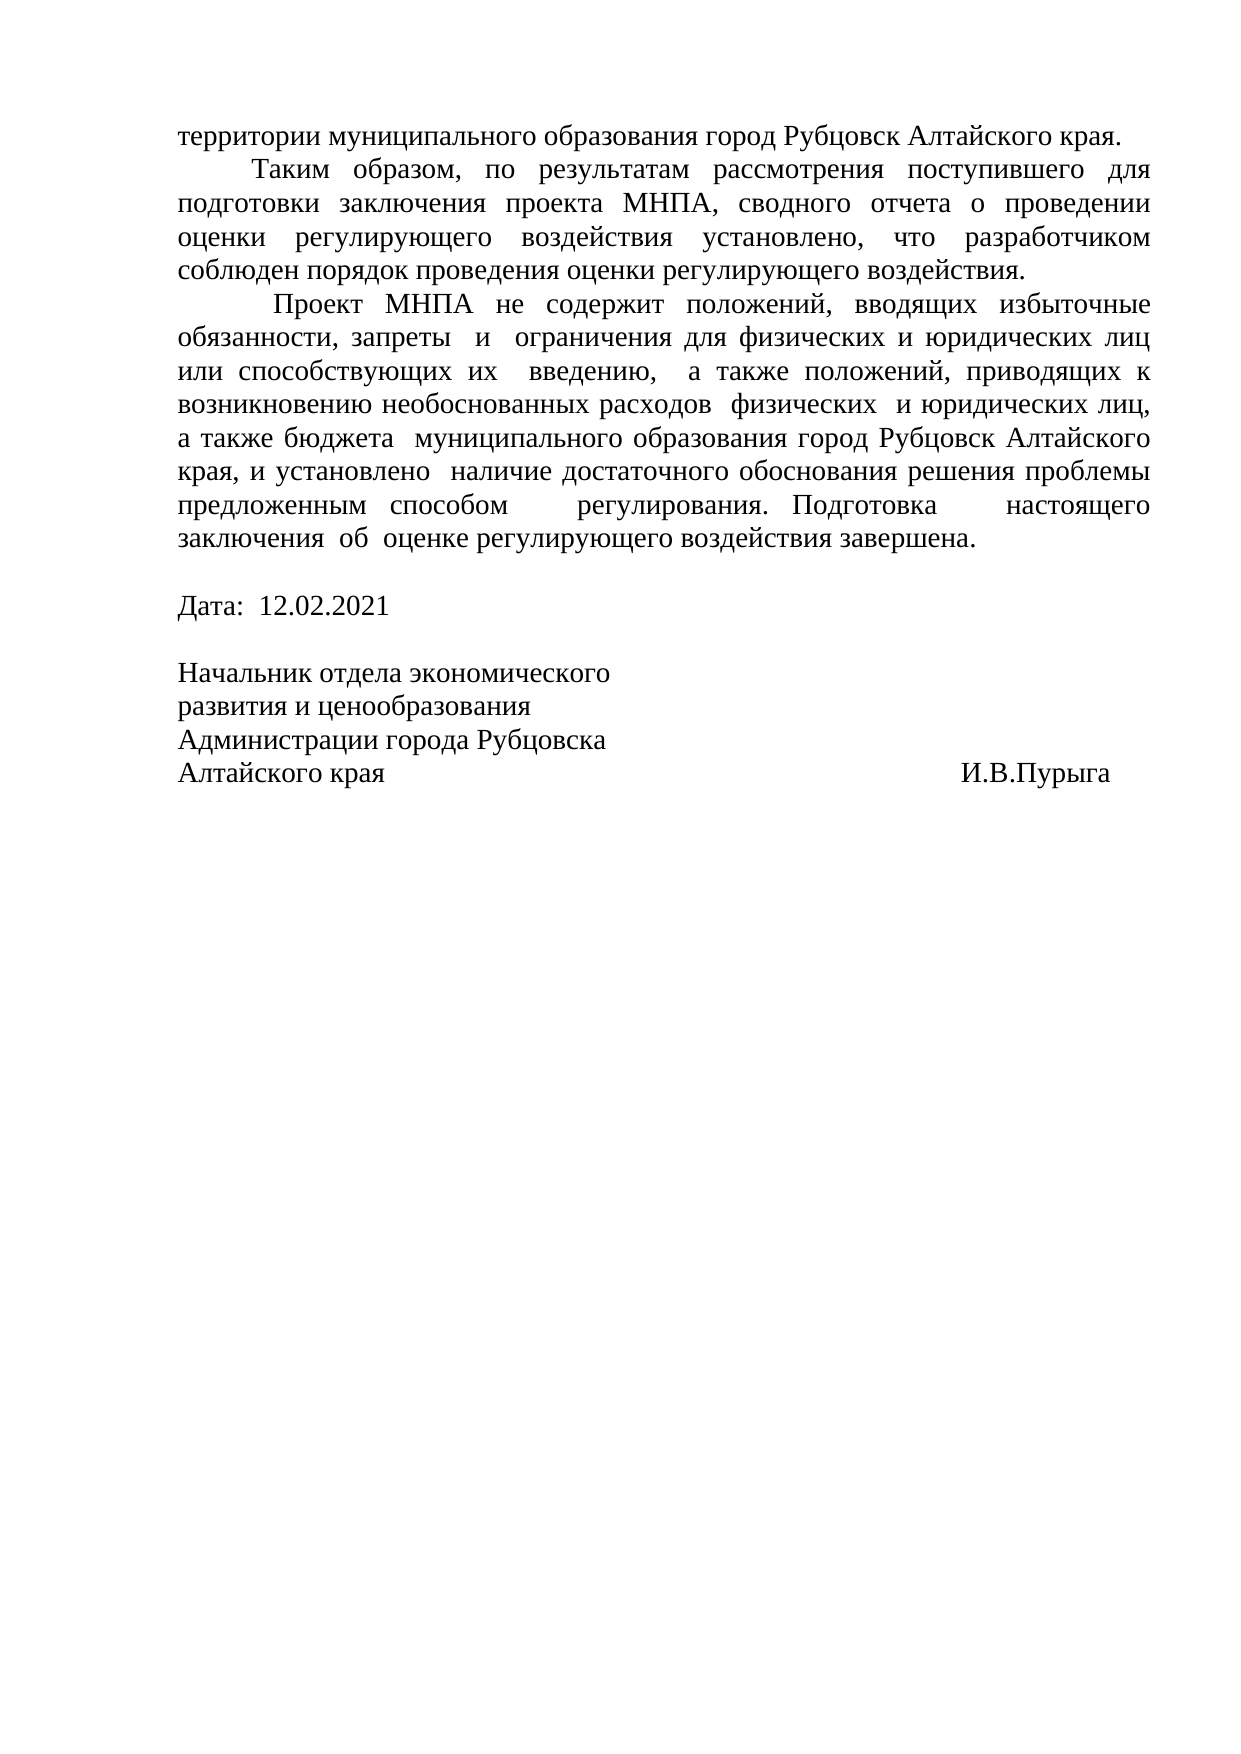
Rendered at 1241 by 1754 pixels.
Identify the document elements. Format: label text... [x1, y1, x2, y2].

text развития и ценообразования [177, 688, 1152, 722]
text Администрации города Рубцовска [177, 722, 1152, 755]
text Начальник отдела экономического [177, 655, 1152, 688]
text Алтайского края И.В.Пурыга [177, 755, 1152, 789]
text Дата: 12.02.2021 [177, 588, 1152, 621]
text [177, 118, 1152, 152]
text Проект МНПА не содержит положений, вводящих избыточные обязанности, запреты и ограничения для физических и юридических лиц или способствующих их введению, а также положений, приводящих к возникновению необоснованных расходов физических и юридических лиц, а также бюджета муниципального образования город Рубцовск Алтайского края, и установлено наличие достаточного обоснования решения проблемы предложенным способом регулирования. Подготовка настоящего заключения об оценке регулирующего воздействия завершена. [177, 286, 1152, 554]
text Таким образом, по результатам рассмотрения поступившего для подготовки заключения проекта МНПА, сводного отчета о проведении оценки регулирующего воздействия установлено, что разработчиком соблюден порядок проведения оценки регулирующего воздействия. [177, 152, 1152, 286]
